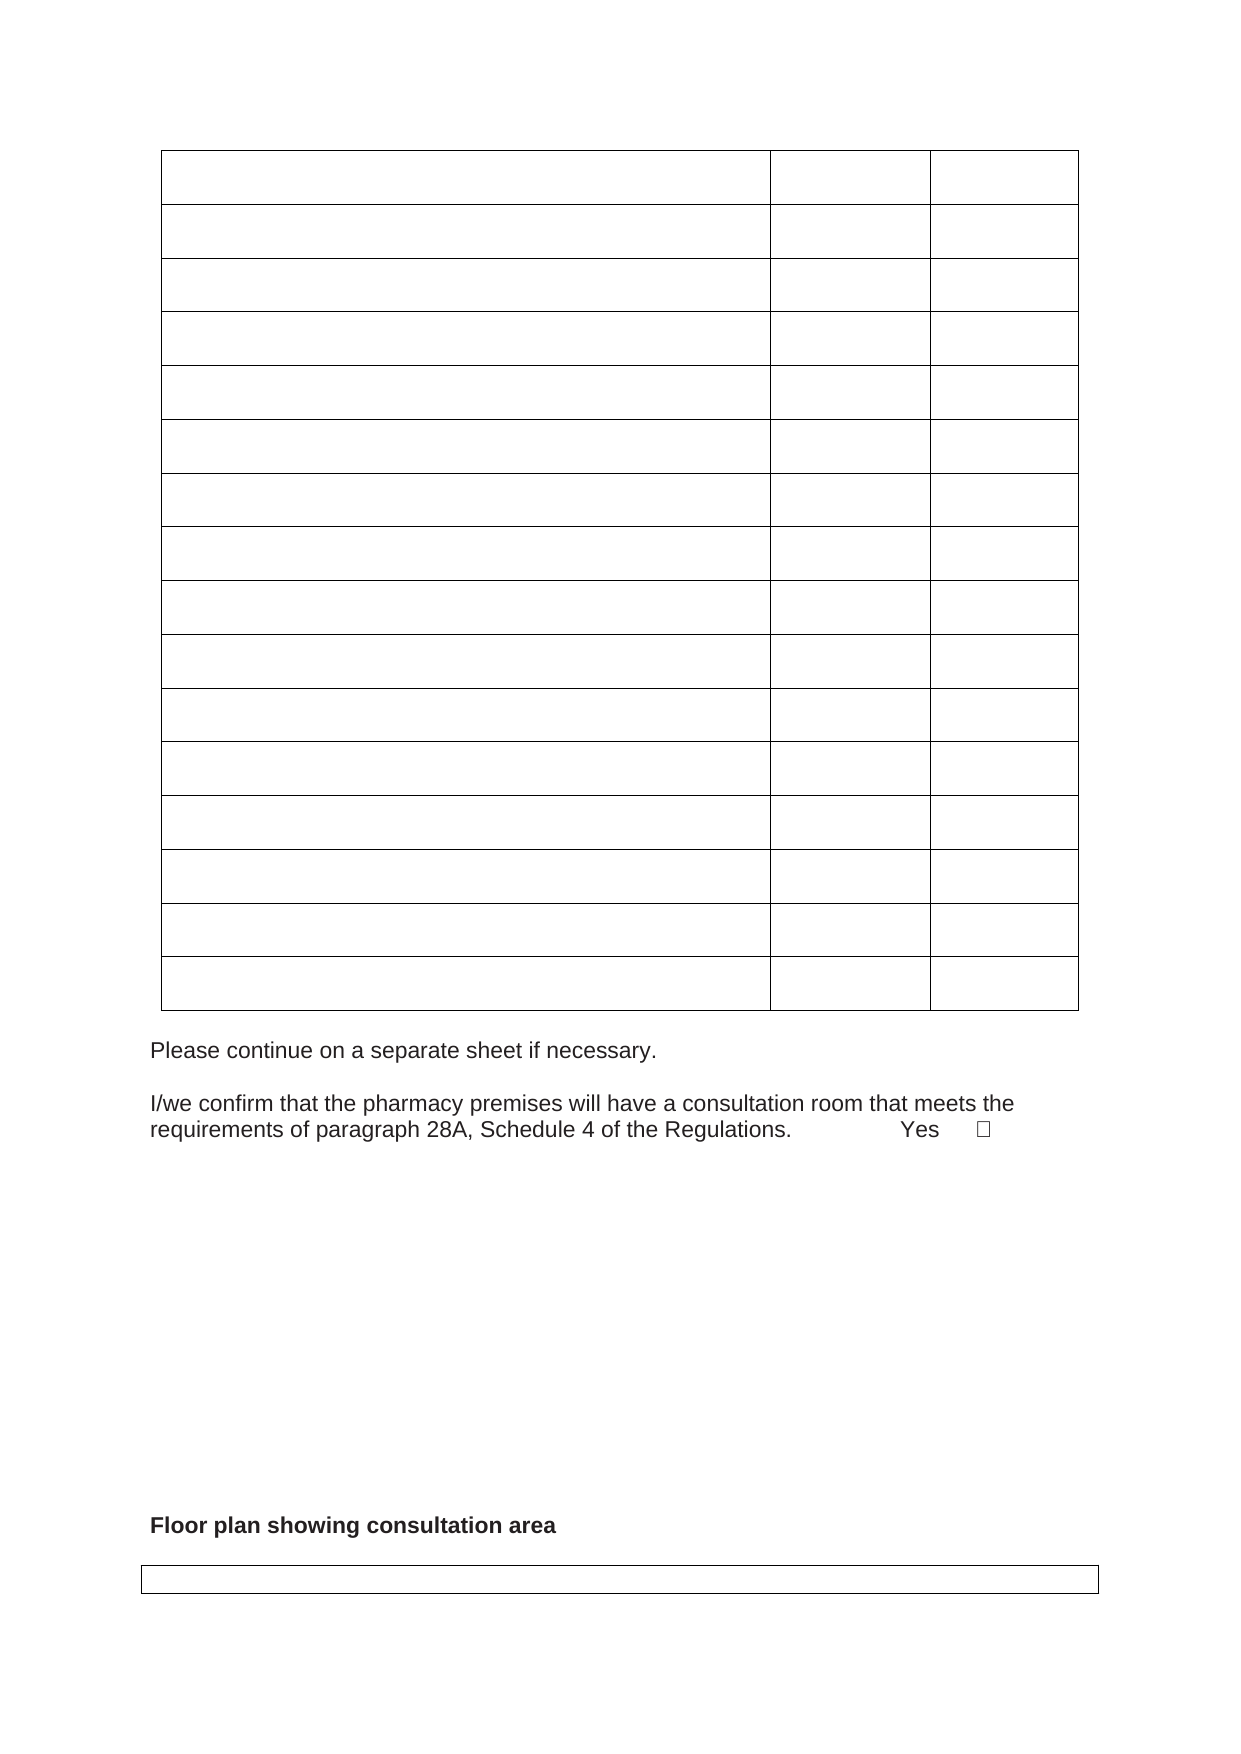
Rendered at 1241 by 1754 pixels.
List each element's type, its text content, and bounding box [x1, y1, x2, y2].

table_cell [771, 474, 930, 526]
table_cell [931, 581, 1078, 634]
table_cell [771, 312, 930, 365]
table_cell [162, 689, 770, 741]
table_cell [771, 259, 930, 311]
table_cell [931, 259, 1078, 311]
table_cell [931, 420, 1078, 472]
table_cell [771, 420, 930, 472]
table_cell [162, 581, 770, 634]
table_cell [771, 151, 930, 204]
table_cell [931, 366, 1078, 419]
table_cell [162, 635, 770, 687]
table_cell [931, 850, 1078, 902]
text I/we confirm that the pharmacy premises will have a consultation room that meets the requirements of paragraph 28A, Schedule 4 of the Regulations. Yes  [150, 1090, 1090, 1143]
table_cell [771, 850, 930, 902]
table_cell [931, 474, 1078, 526]
table_cell [771, 527, 930, 580]
table_cell [931, 312, 1078, 365]
table_cell [162, 957, 770, 1010]
table_cell [771, 581, 930, 634]
table_cell [931, 151, 1078, 204]
table_cell [162, 366, 770, 419]
table_cell [162, 796, 770, 849]
table_cell [931, 527, 1078, 580]
table_cell [931, 904, 1078, 956]
table_cell [771, 366, 930, 419]
text Please continue on a separate sheet if necessary. [150, 1037, 1090, 1064]
table_cell [771, 957, 930, 1010]
table_cell [771, 635, 930, 687]
table_cell [162, 474, 770, 526]
table_cell [162, 312, 770, 365]
table_cell [771, 796, 930, 849]
table_cell [162, 850, 770, 902]
table_cell [771, 904, 930, 956]
table_cell [931, 205, 1078, 257]
table_cell [162, 259, 770, 311]
table_cell [162, 420, 770, 472]
table_cell [162, 742, 770, 795]
table_cell [162, 151, 770, 204]
table_cell [162, 904, 770, 956]
table_cell [771, 689, 930, 741]
table_cell [771, 205, 930, 257]
text Floor plan showing consultation area [150, 1512, 1090, 1538]
table_cell [931, 957, 1078, 1010]
table_cell [162, 527, 770, 580]
table_cell [931, 635, 1078, 687]
table_cell [931, 742, 1078, 795]
table_cell [931, 689, 1078, 741]
table_cell [162, 205, 770, 257]
table_cell [771, 742, 930, 795]
table_cell [931, 796, 1078, 849]
